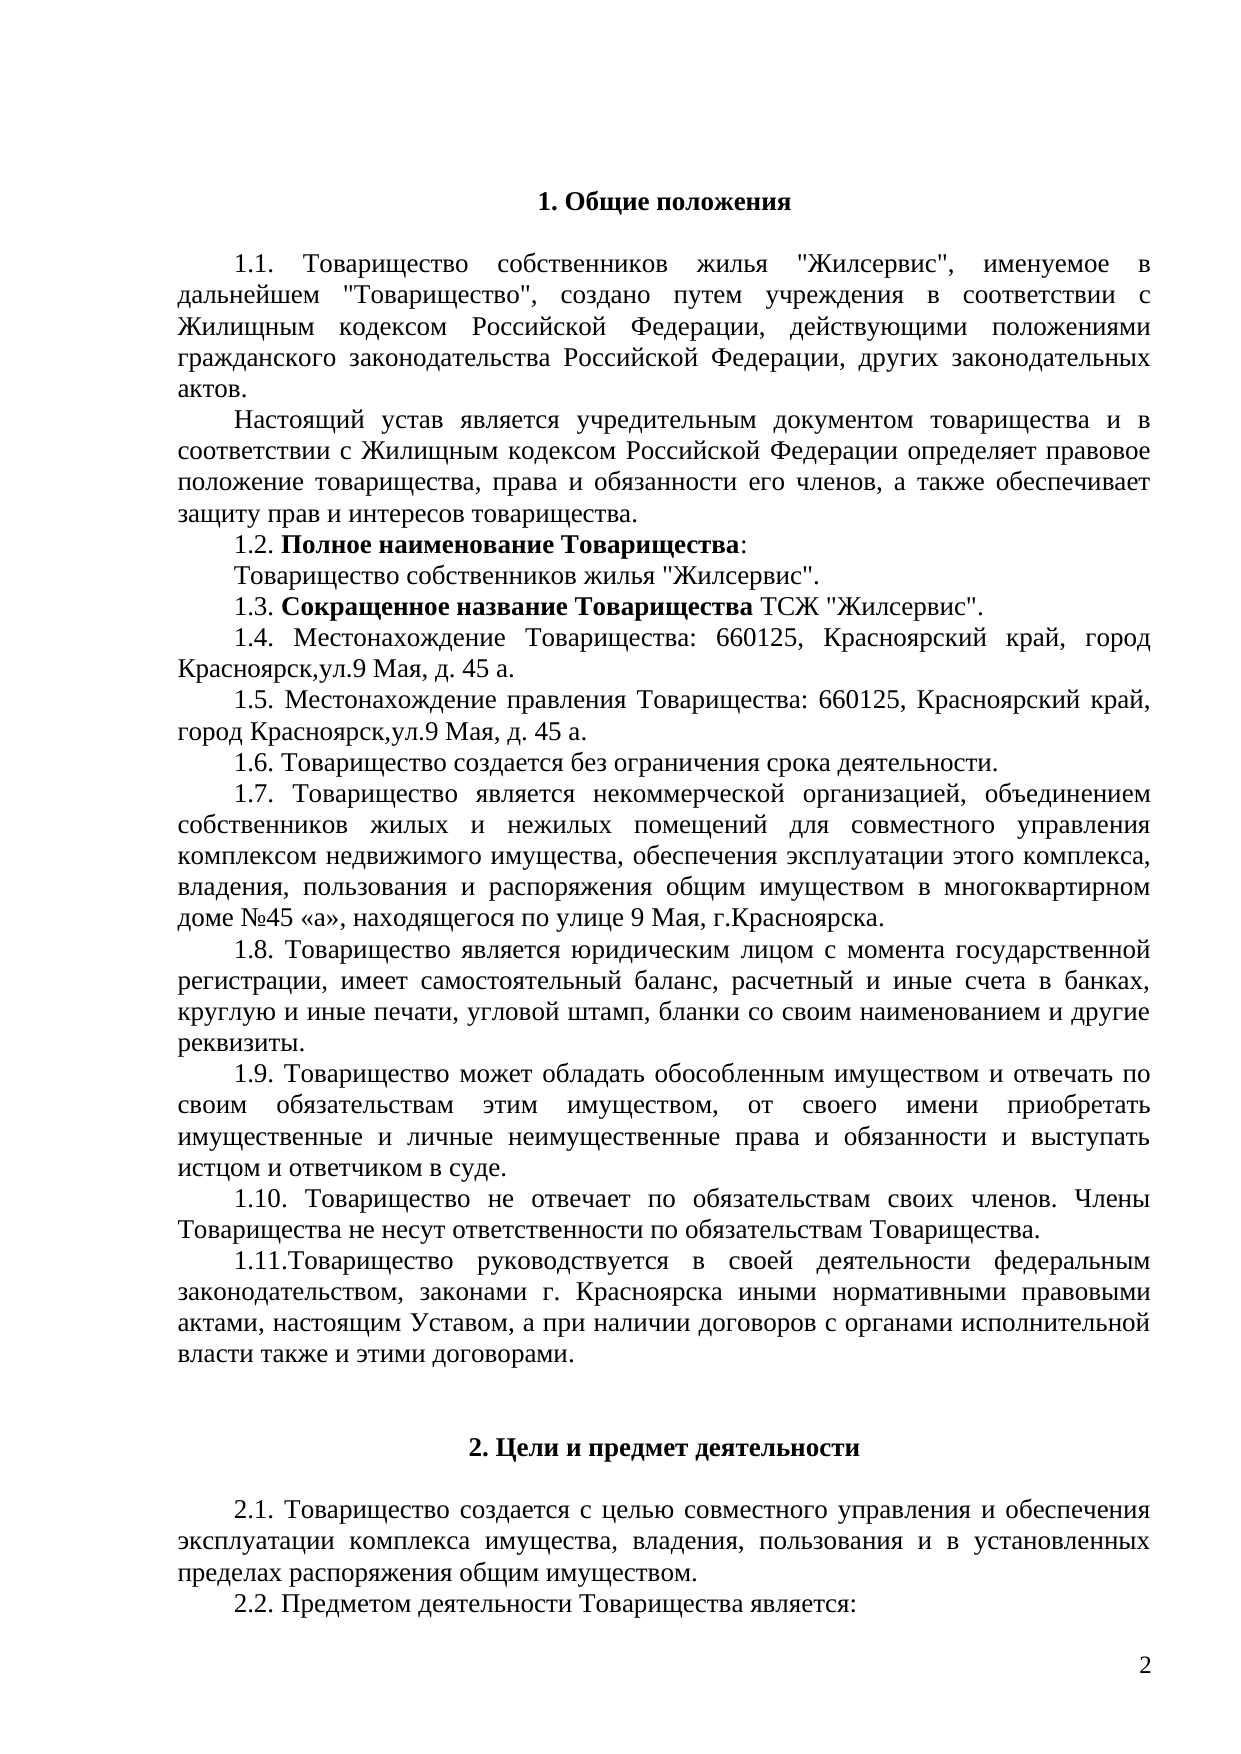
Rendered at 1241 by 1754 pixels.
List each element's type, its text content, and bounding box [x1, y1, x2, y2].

text 1.7. Товарищество является некоммерческой организацией, объединением собственников жилых и нежилых помещений для совместного управления комплексом недвижимого имущества, обеспечения эксплуатации этого комплекса, владения, пользования и распоряжения общим имуществом в многоквартирном доме №45 «а», находящегося по улице 9 Мая, г.Красноярска. [177, 777, 1152, 933]
text 2. Цели и предмет деятельности [177, 1431, 1152, 1462]
text 1. Общие положения [177, 185, 1152, 216]
text Настоящий устав является учредительным документом товарищества и в соответствии с Жилищным кодексом Российской Федерации определяет правовое положение товарищества, права и обязанности его членов, а также обеспечивает защиту прав и интересов товарищества. [177, 403, 1152, 528]
text 2.2. Предметом деятельности Товарищества является: [177, 1587, 1152, 1618]
text Товарищество собственников жилья "Жилсервис". [177, 559, 1152, 590]
text 1.3. Сокращенное название Товарищества ТСЖ "Жилсервис". [177, 590, 1152, 621]
text 1.2. Полное наименование Товарищества: [177, 528, 1152, 559]
text 1.6. Товарищество создается без ограничения срока деятельности. [177, 746, 1152, 777]
text 1.9. Товарищество может обладать обособленным имуществом и отвечать по своим обязательствам этим имуществом, от своего имени приобретать имущественные и личные неимущественные права и обязанности и выступать истцом и ответчиком в суде. [177, 1057, 1152, 1182]
text 1.5. Местонахождение правления Товарищества: 660125, Красноярский край, город Красноярск,ул.9 Мая, д. 45 а. [177, 683, 1152, 746]
text 1.10. Товарищество не отвечает по обязательствам своих членов. Члены Товарищества не несут ответственности по обязательствам Товарищества. [177, 1182, 1152, 1244]
text 1.1. Товарищество собственников жилья "Жилсервис", именуемое в дальнейшем "Товарищество", создано путем учреждения в соответствии с Жилищным кодексом Российской Федерации, действующими положениями гражданского законодательства Российской Федерации, других законодательных актов. [177, 247, 1152, 403]
text 1.8. Товарищество является юридическим лицом с момента государственной регистрации, имеет самостоятельный баланс, расчетный и иные счета в банках, круглую и иные печати, угловой штамп, бланки со своим наименованием и другие реквизиты. [177, 933, 1152, 1057]
text 2.1. Товарищество создается с целью совместного управления и обеспечения эксплуатации комплекса имущества, владения, пользования и в установленных пределах распоряжения общим имуществом. [177, 1493, 1152, 1587]
text 1.11.Товарищество руководствуется в своей деятельности федеральным законодательством, законами г. Красноярска иными нормативными правовыми актами, настоящим Уставом, а при наличии договоров с органами исполнительной власти также и этими договорами. [177, 1244, 1152, 1369]
text 1.4. Местонахождение Товарищества: 660125, Красноярский край, город Красноярск,ул.9 Мая, д. 45 а. [177, 621, 1152, 683]
